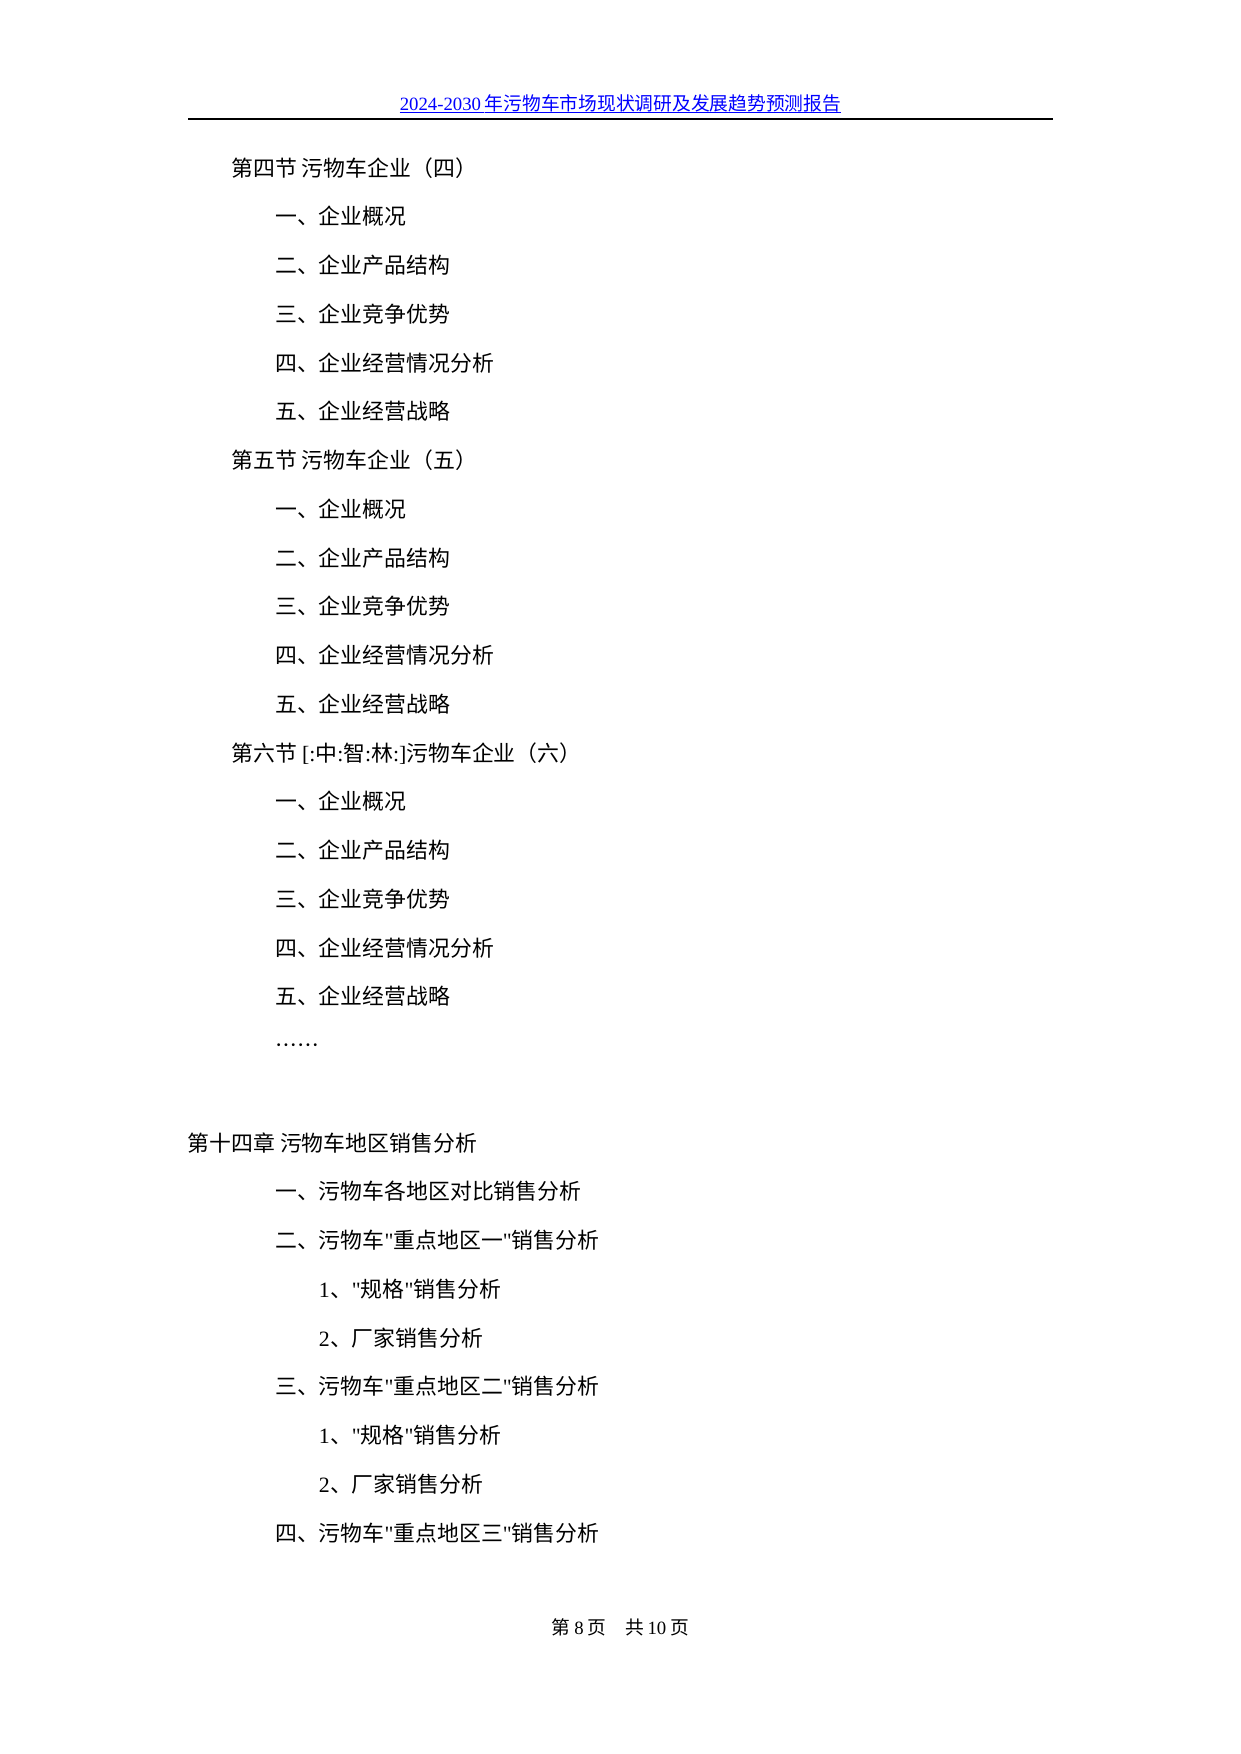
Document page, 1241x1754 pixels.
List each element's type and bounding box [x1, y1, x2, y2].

text [187, 150, 1053, 1548]
